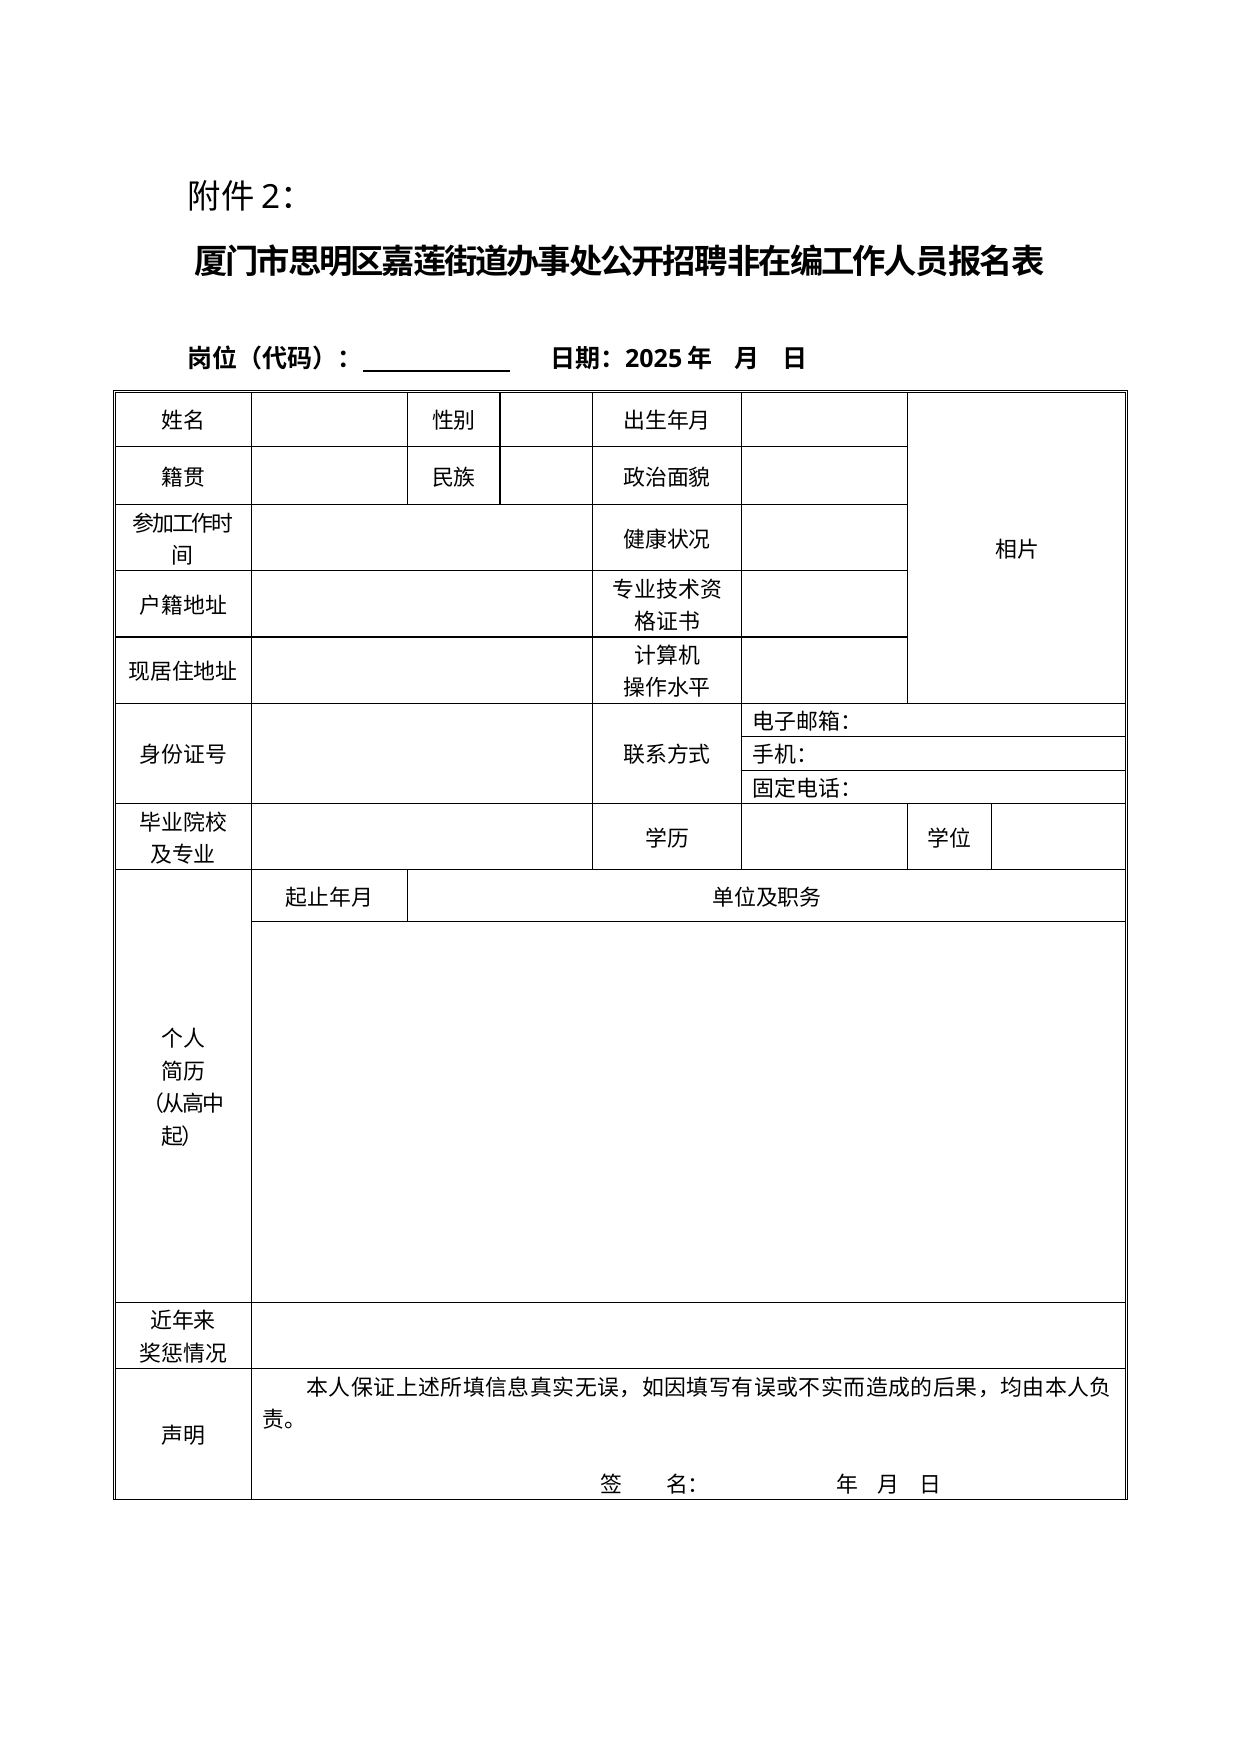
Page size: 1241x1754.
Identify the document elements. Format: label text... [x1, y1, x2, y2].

table_cell 手机： [742, 737, 1125, 769]
table_cell [252, 1303, 1125, 1368]
table_cell 单位及职务 [408, 870, 1125, 921]
table_cell 身份证号 [116, 704, 251, 803]
table_cell [742, 638, 907, 702]
table_cell 民族 [408, 447, 499, 504]
table_cell 籍贯 [116, 447, 251, 504]
table_cell 健康状况 [593, 505, 741, 570]
table_cell 专业技术资格证书 [593, 571, 741, 636]
text 附件2： [187, 162, 1053, 227]
table_header 出生年月 [593, 393, 741, 446]
table_cell 声明 [116, 1369, 251, 1499]
table_header [501, 393, 592, 446]
table_cell [742, 447, 907, 504]
table_cell 毕业院校 及专业 [116, 804, 251, 869]
table_cell [252, 804, 592, 869]
table_cell 联系方式 [593, 704, 741, 803]
table_cell [252, 447, 407, 504]
table_cell 计算机 操作水平 [593, 638, 741, 702]
text 厦门市思明区嘉莲街道办事处公开招聘非在编工作人员报名表 [187, 227, 1053, 292]
table_cell 户籍地址 [116, 571, 251, 636]
table_cell [742, 505, 907, 570]
table_cell [252, 922, 1125, 1302]
table_cell 固定电话： [742, 771, 1125, 803]
table_cell [252, 505, 592, 570]
table_cell 参加工作时间 [116, 505, 251, 570]
table_cell 起止年月 [252, 870, 407, 921]
table_cell 学位 [908, 804, 991, 869]
table_cell 电子邮箱： [742, 704, 1125, 736]
table_header [252, 393, 407, 446]
table_cell [252, 704, 592, 803]
table_cell [992, 804, 1125, 869]
table_header 相片 [908, 393, 1125, 702]
table_header 姓名 [116, 393, 251, 446]
text 岗位（代码）： 日期：2025年 月 日 [187, 324, 1053, 389]
table_cell 政治面貌 [593, 447, 741, 504]
table_cell 学历 [593, 804, 741, 869]
table_header [742, 393, 907, 446]
table_cell [742, 571, 907, 636]
table_cell 近年来 奖惩情况 [116, 1303, 251, 1368]
table_header 性别 [408, 393, 499, 446]
table_cell [252, 571, 592, 636]
table_cell [252, 638, 592, 702]
table_cell 个人 简历 （从高中起） [116, 870, 251, 1302]
table_cell 本人保证上述所填信息真实无误，如因填写有误或不实而造成的后果，均由本人负责。 签 名： 年 月 日 [252, 1369, 1125, 1499]
table_cell [742, 804, 907, 869]
table_cell 现居住地址 [116, 638, 251, 702]
table_cell [501, 447, 592, 504]
